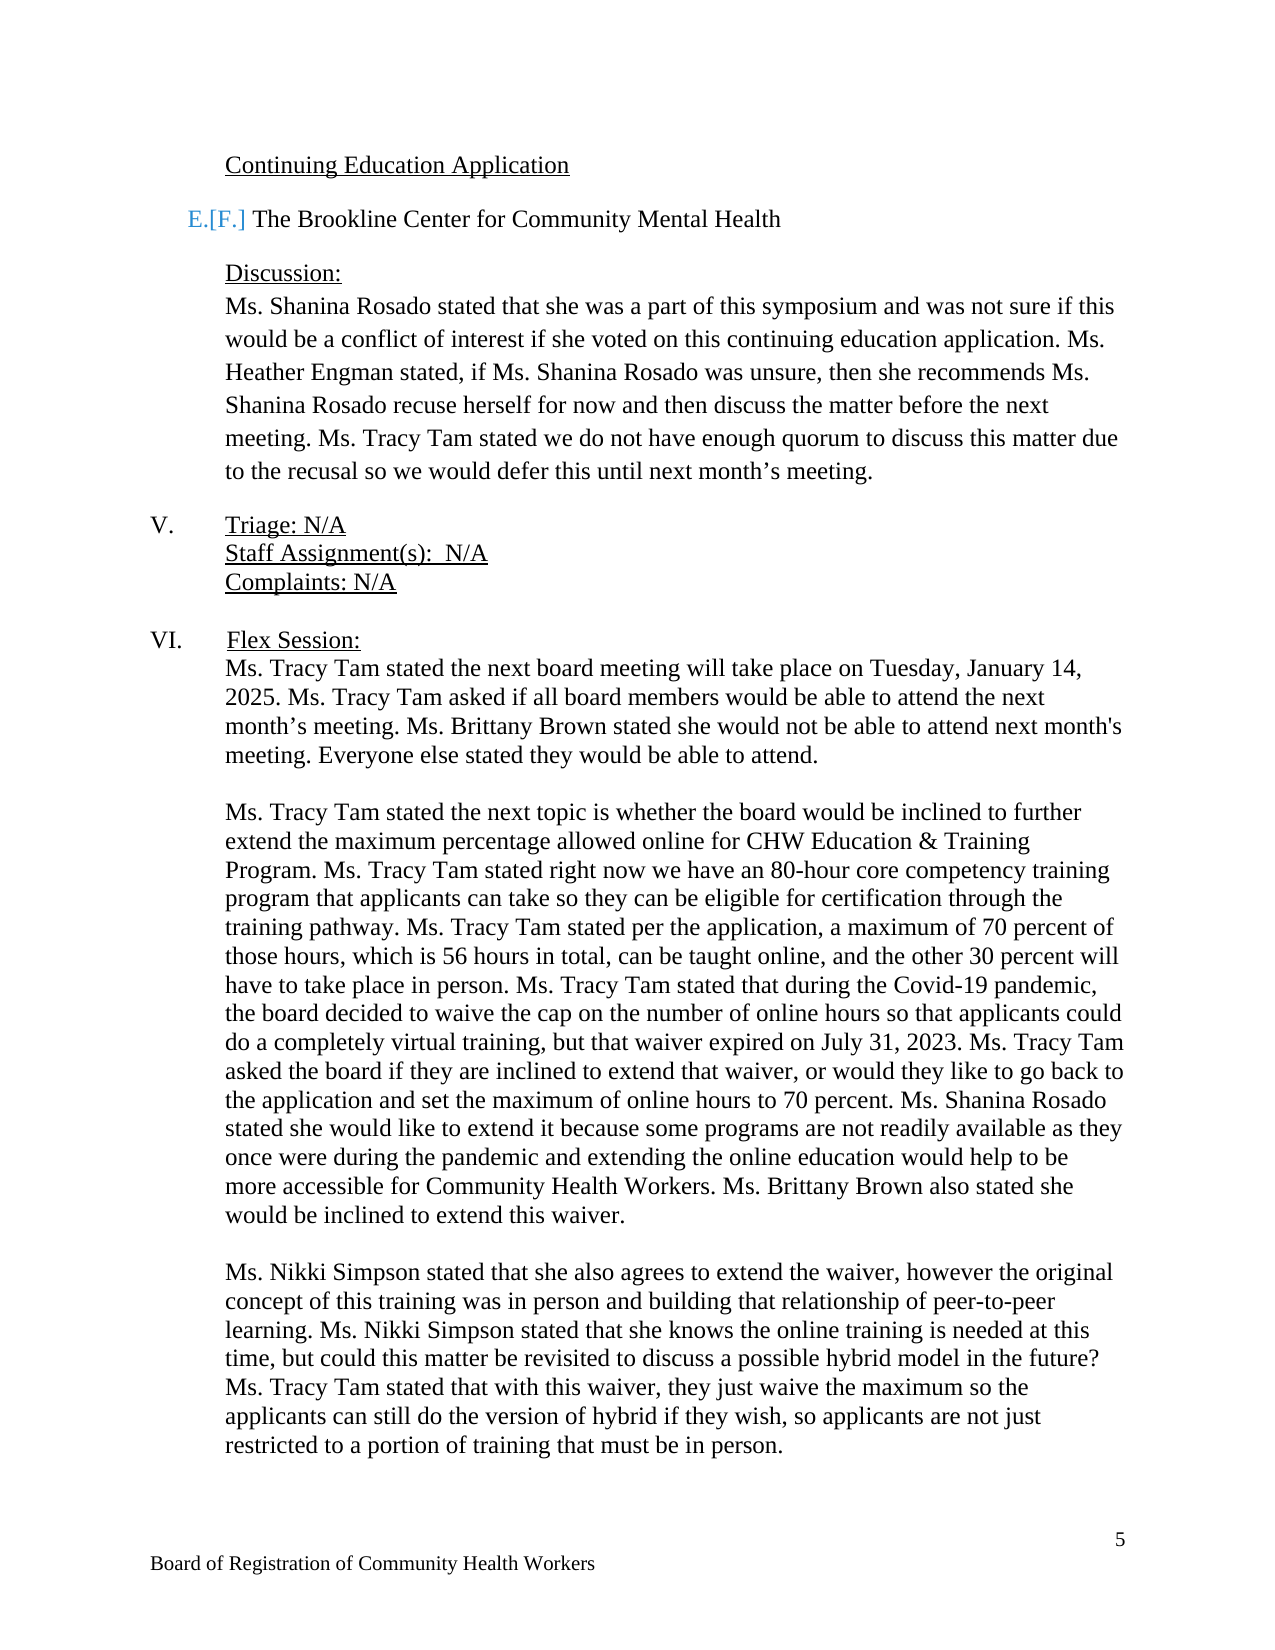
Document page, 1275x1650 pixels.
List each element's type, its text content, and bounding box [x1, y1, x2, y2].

list Complaints: N/A [225, 567, 1125, 596]
list Ms. Nikki Simpson stated that she also agrees to extend the waiver, however the original concept of this training was in person and building that relationship of peer-to-peer learning. Ms. Nikki Simpson stated that she knows the online training is needed at this time, but could this matter be revisited to discuss a possible hybrid model in the future? Ms. Tracy Tam stated that with this waiver, they just waive the maximum so the applicants can still do the version of hybrid if they wish, so applicants are not just restricted to a portion of training that must be in person. [225, 1257, 1125, 1458]
text Discussion: Ms. Shanina Rosado stated that she was a part of this symposium and was not sure if this would be a conflict of interest if she voted on this continuing education application. Ms. Heather Engman stated, if Ms. Shanina Rosado was unsure, then she recommends Ms. Shanina Rosado recuse herself for now and then discuss the matter before the next meeting. Ms. Tracy Tam stated we do not have enough quorum to discuss this matter due to the recusal so we would defer this until next month’s meeting. [225, 258, 1125, 484]
list Ms. Tracy Tam stated the next topic is whether the board would be inclined to further extend the maximum percentage allowed online for CHW Education & Training Program. Ms. Tracy Tam stated right now we have an 80-hour core competency training program that applicants can take so they can be eligible for certification through the training pathway. Ms. Tracy Tam stated per the application, a maximum of 70 percent of those hours, which is 56 hours in total, can be taught online, and the other 30 percent will have to take place in person. Ms. Tracy Tam stated that during the Covid-19 pandemic, the board decided to waive the cap on the number of online hours so that applicants could do a completely virtual training, but that waiver expired on July 31, 2023. Ms. Tracy Tam asked the board if they are inclined to extend that waiver, or would they like to go back to the application and set the maximum of online hours to 70 percent. Ms. Shanina Rosado stated she would like to extend it because some programs are not readily available as they once were during the pandemic and extending the online education would help to be more accessible for Community Health Workers. Ms. Brittany Brown also stated she would be inclined to extend this waiver. [225, 797, 1125, 1228]
list Ms. Tracy Tam stated the next board meeting will take place on Tuesday, January 14, 2025. Ms. Tracy Tam asked if all board members would be able to attend the next month’s meeting. Ms. Brittany Brown stated she would not be able to attend next month's meeting. Everyone else stated they would be able to attend. [225, 653, 1125, 768]
list The Brookline Center for Community Mental Health [187, 204, 1125, 233]
text Continuing Education Application [225, 150, 1125, 179]
list Staff Assignment(s): N/A [225, 538, 1125, 567]
text VI. Flex Session: [150, 625, 1125, 653]
list Triage: N/A [150, 510, 1125, 538]
